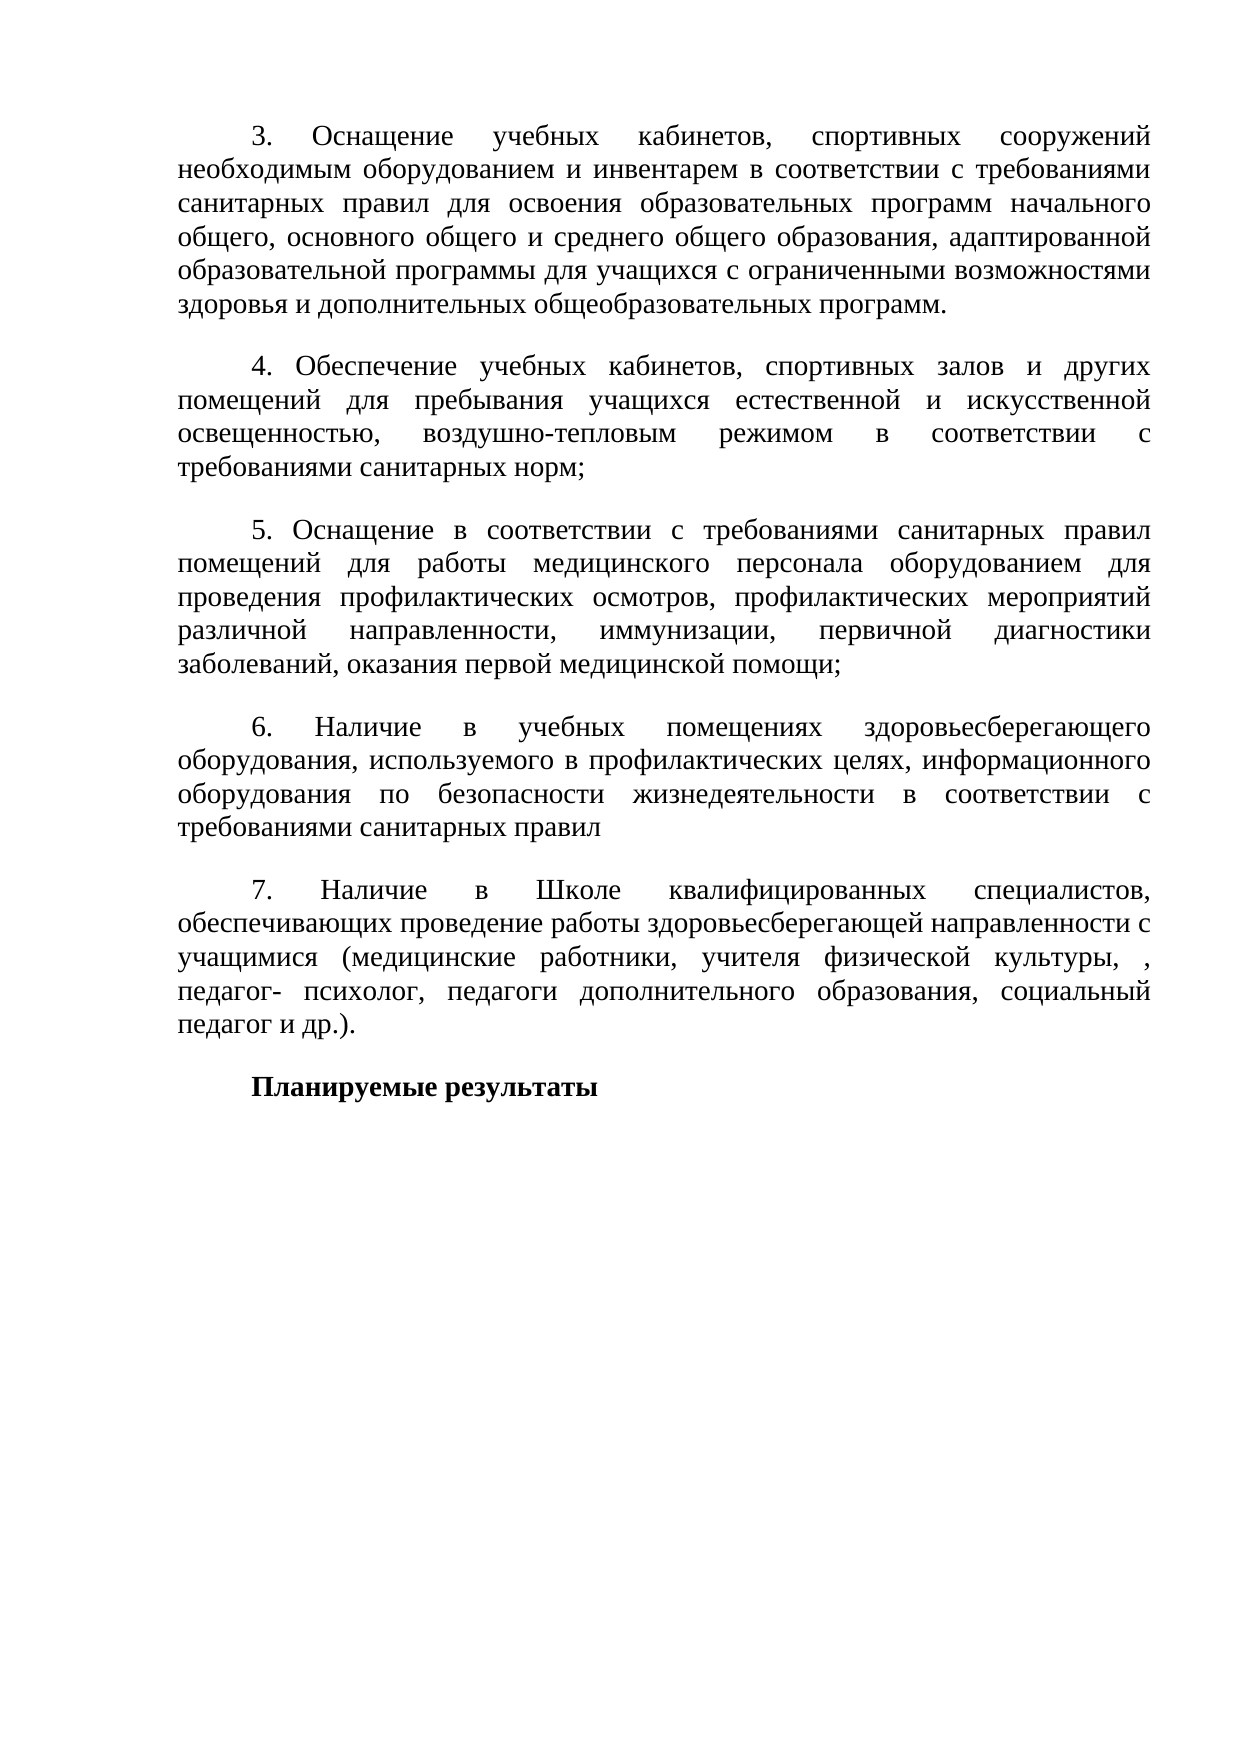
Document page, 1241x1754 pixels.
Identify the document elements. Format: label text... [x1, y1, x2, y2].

text 7. Наличие в Школе квалифицированных специалистов, обеспечивающих проведение работы здоровьесберегающей направленности с учащимися (медицинские работники, учителя физической культуры, , педагог- психолог, педагоги дополнительного образования, социальный педагог и др.). [177, 872, 1152, 1040]
text 4. Обеспечение учебных кабинетов, спортивных залов и других помещений для пребывания учащихся естественной и искусственной освещенностью, воздушно-тепловым режимом в соответствии с требованиями санитарных норм; [177, 348, 1152, 483]
text Планируемые результаты [177, 1069, 1152, 1102]
text 5. Оснащение в соответствии с требованиями санитарных правил помещений для работы медицинского персонала оборудованием для проведения профилактических осмотров, профилактических мероприятий различной направленности, иммунизации, первичной диагностики заболеваний, оказания первой медицинской помощи; [177, 512, 1152, 679]
text 6. Наличие в учебных помещениях здоровьесберегающего оборудования, используемого в профилактических целях, информационного оборудования по безопасности жизнедеятельности в соответствии с требованиями санитарных правил [177, 709, 1152, 843]
text 3. Оснащение учебных кабинетов, спортивных сооружений необходимым оборудованием и инвентарем в соответствии с требованиями санитарных правил для освоения образовательных программ начального общего, основного общего и среднего общего образования, адаптированной образовательной программы для учащихся с ограниченными возможностями здоровья и дополнительных общеобразовательных программ. [177, 118, 1152, 319]
